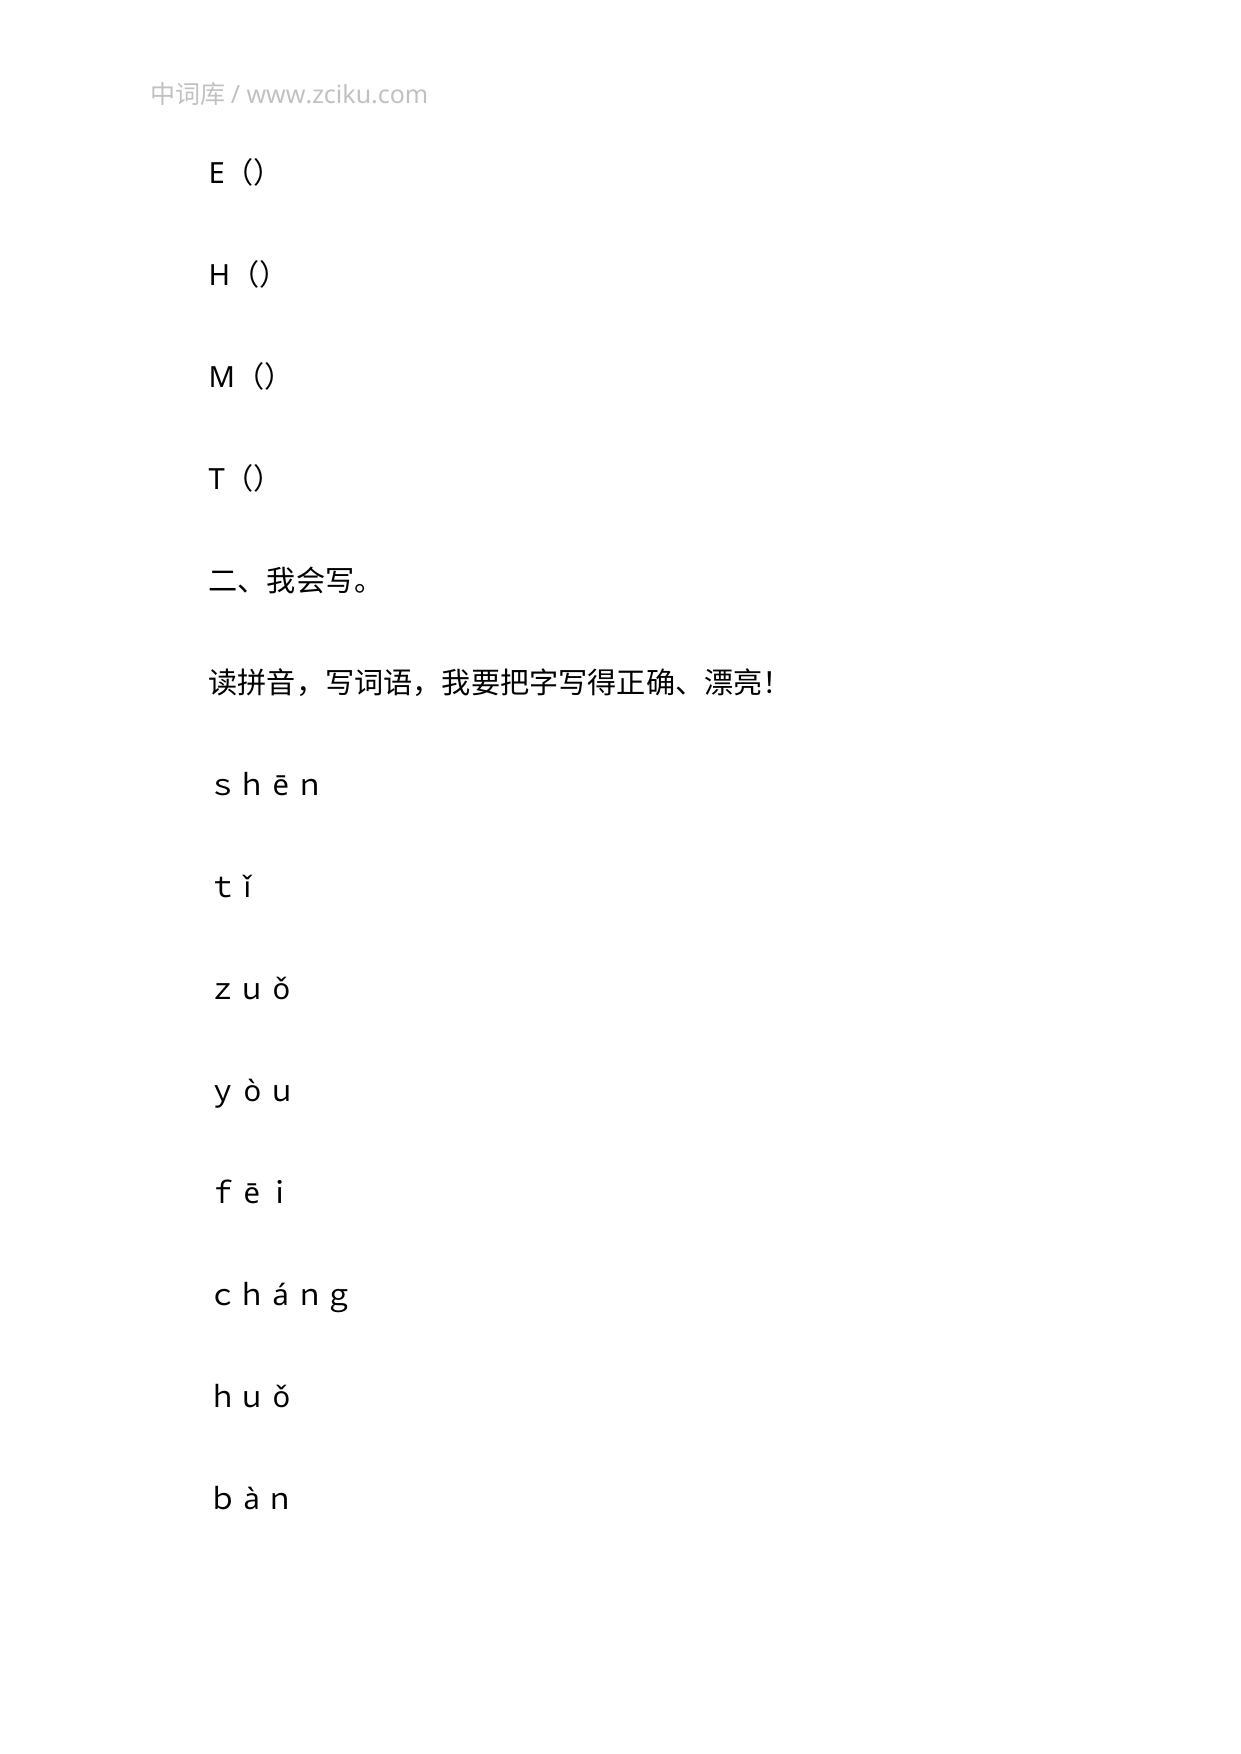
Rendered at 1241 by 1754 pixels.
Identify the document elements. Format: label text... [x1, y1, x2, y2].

text ｚｕǒ [150, 965, 1090, 1008]
text ｓｈēｎ [150, 761, 1090, 804]
text ｃｈáｎｇ [150, 1271, 1090, 1314]
text ｔǐ [150, 863, 1090, 906]
text ｆēｉ [150, 1169, 1090, 1212]
text M（） [150, 354, 1090, 396]
text ｂàｎ [150, 1475, 1090, 1518]
text 二、我会写。 [150, 558, 1090, 600]
text ｙòｕ [150, 1067, 1090, 1110]
text H（） [150, 252, 1090, 294]
text T（） [150, 456, 1090, 498]
text ｈｕǒ [150, 1373, 1090, 1416]
text 读拼音，写词语，我要把字写得正确、漂亮！ [150, 660, 1090, 702]
text E（） [150, 150, 1090, 192]
